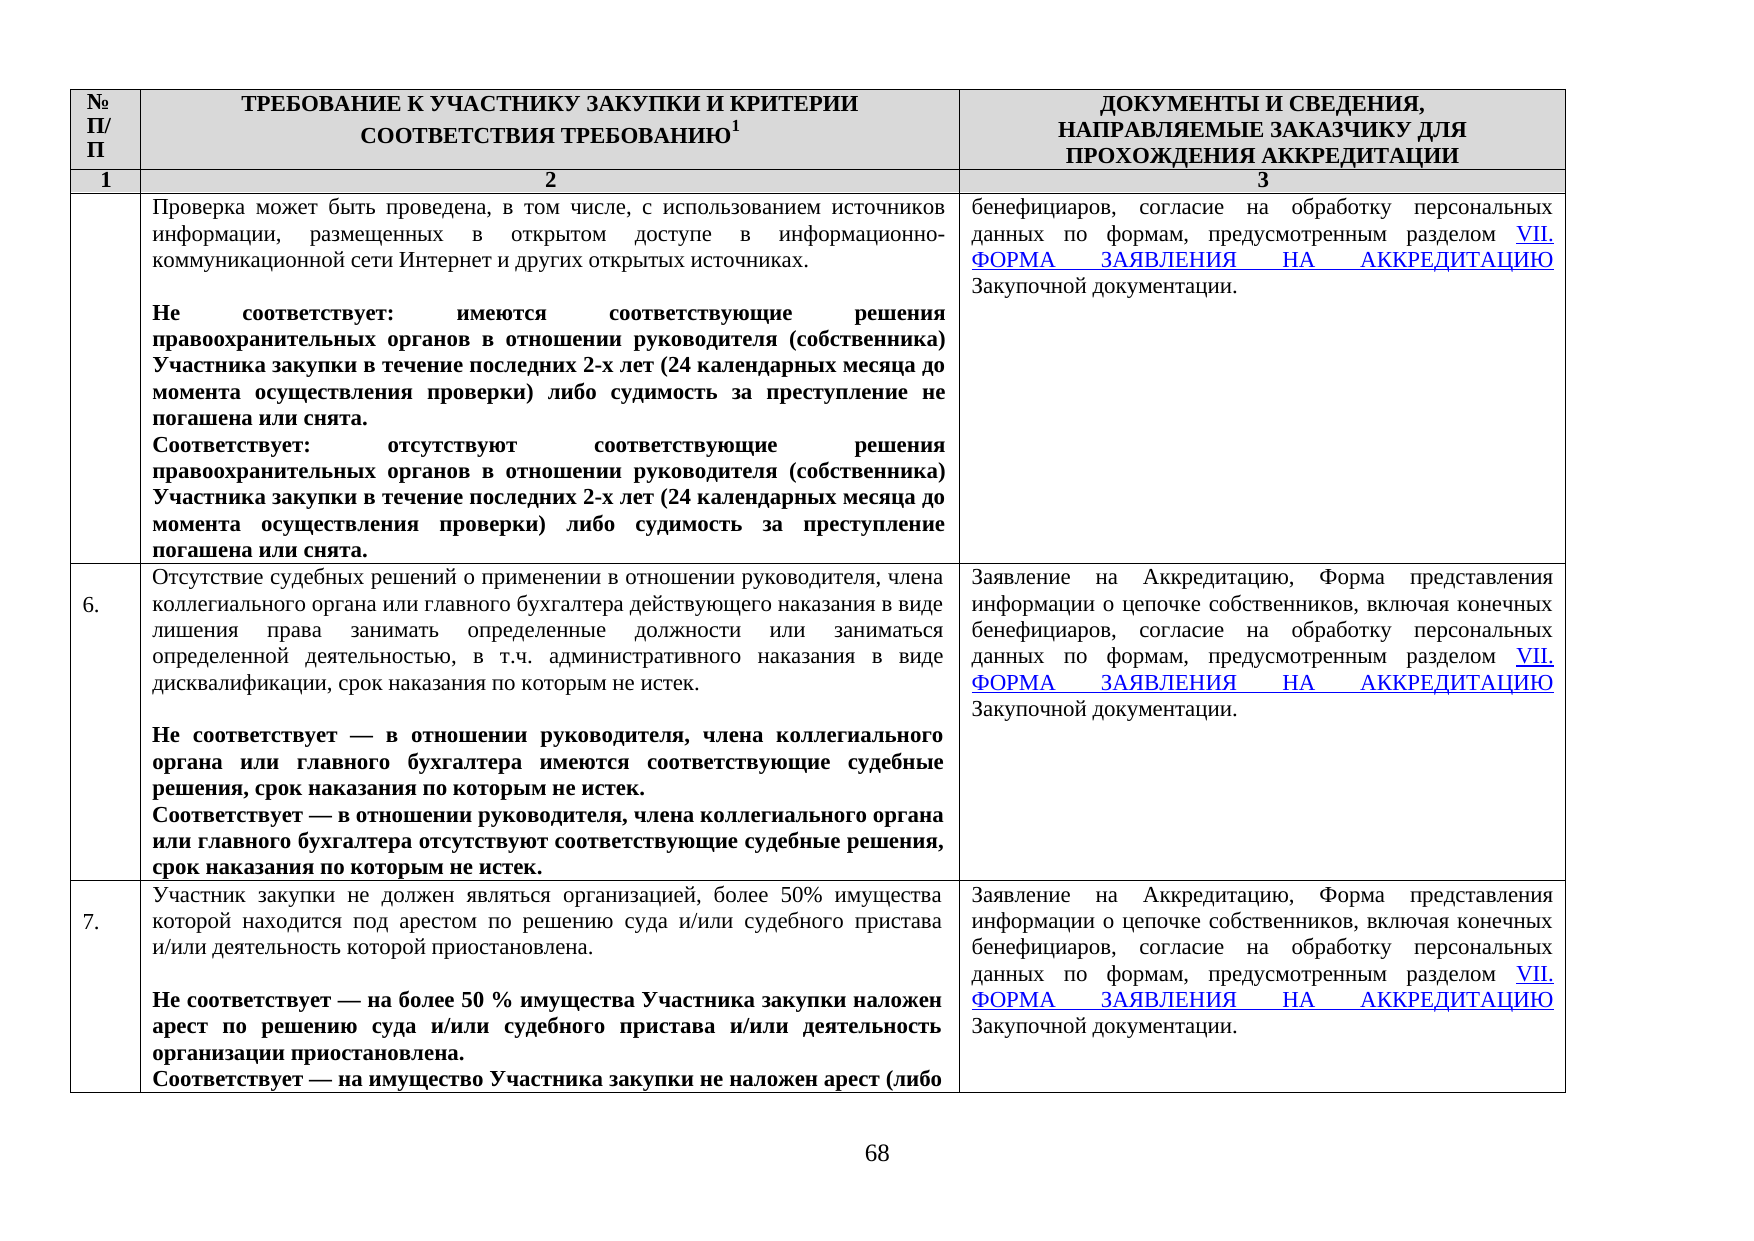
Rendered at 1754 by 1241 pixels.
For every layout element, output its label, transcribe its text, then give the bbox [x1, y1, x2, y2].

table_header ТРЕБОВАНИЕ К УЧАСТНИКУ ЗАКУПКИ И КРИТЕРИИ СООТВЕТСТВИЯ ТРЕБОВАНИЮ1 [141, 90, 959, 169]
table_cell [960, 194, 1565, 562]
table_cell 6. [71, 564, 140, 880]
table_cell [141, 881, 959, 1092]
table_cell 7. [71, 881, 140, 1092]
table_cell 2 [141, 170, 959, 192]
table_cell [141, 194, 959, 562]
table_header ДОКУМЕНТЫ И СВЕДЕНИЯ, НАПРАВЛЯЕМЫЕ ЗАКАЗЧИКУ ДЛЯ ПРОХОЖДЕНИЯ АККРЕДИТАЦИИ [960, 90, 1565, 169]
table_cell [960, 881, 1565, 1092]
table_cell Отсутствие судебных решений о применении в отношении руководителя, члена коллегиального органа или главного бухгалтера действующего наказания в виде лишения права занимать определенные должности или заниматься определенной деятельностью, в т.ч. административного наказания в виде дисквалификации, срок наказания по которым не истек. Не соответствует — в отношении руководителя, члена коллегиального органа или главного бухгалтера имеются соответствующие судебные решения, срок наказания по которым не истек. Соответствует — в отношении руководителя, члена коллегиального органа или главного бухгалтера отсутствуют соответствующие судебные решения, срок наказания по которым не истек. [141, 564, 959, 880]
table_header № П/П [71, 90, 140, 169]
table_cell 1 [71, 170, 140, 192]
table_cell 3 [960, 170, 1565, 192]
table_cell 5. [71, 194, 140, 562]
